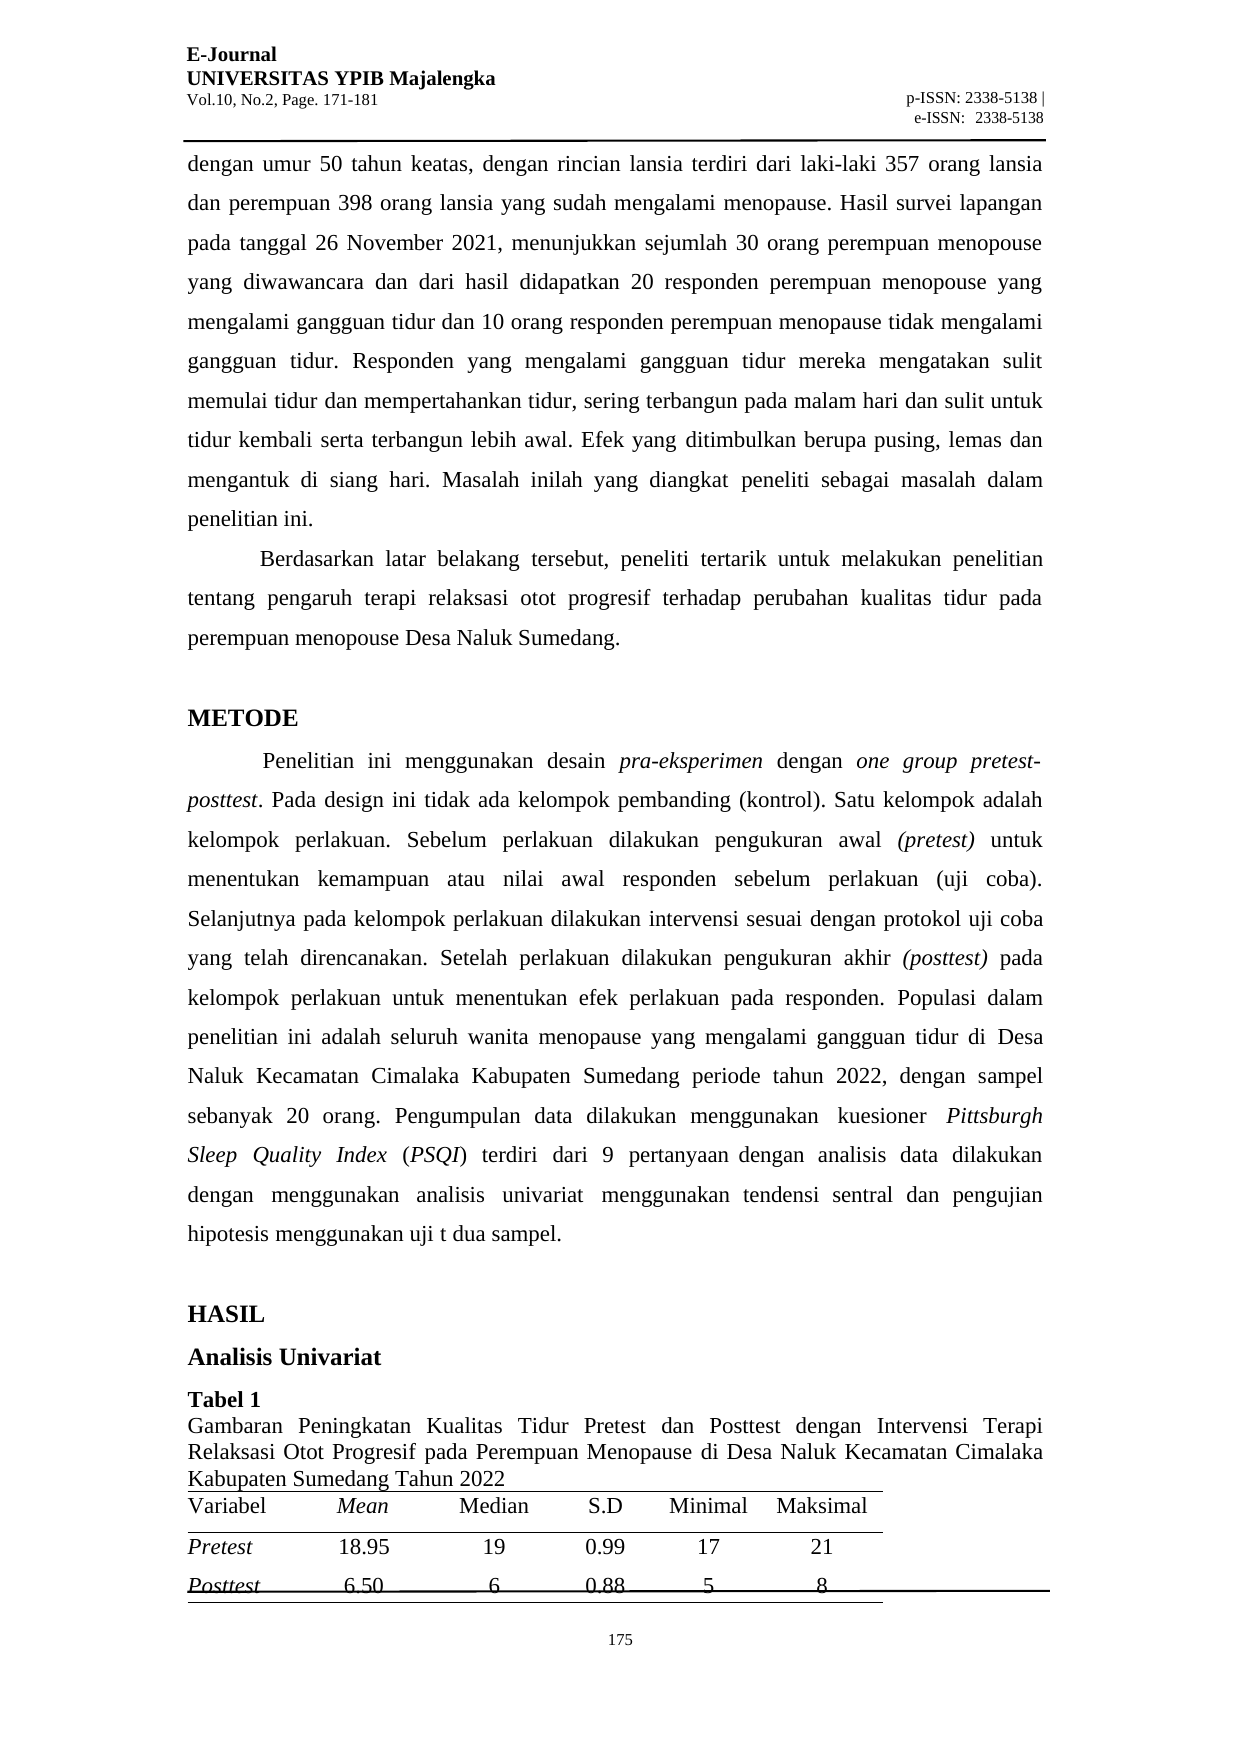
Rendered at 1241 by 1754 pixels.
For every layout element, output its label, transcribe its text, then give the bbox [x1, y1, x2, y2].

table_header Minimal [656, 1492, 770, 1532]
subtitle HASIL [187, 1299, 1043, 1328]
table_cell 8 [770, 1573, 882, 1602]
table_cell 0.99 [564, 1533, 656, 1573]
table_header Variabel [188, 1492, 304, 1532]
table_cell Pretest [188, 1533, 304, 1573]
table_cell 5 [656, 1573, 770, 1602]
table_header Mean [304, 1492, 433, 1532]
table_cell 21 [770, 1533, 882, 1573]
table_cell Posttest [188, 1573, 304, 1602]
text Penelitian ini menggunakan desain pra-eksperimen dengan one group pretest-posttest. Pada design ini tidak ada kelompok pembanding (kontrol). Satu kelompok adalah kelompok perlakuan. Sebelum perlakuan dilakukan pengukuran awal (pretest) untuk menentukan kemampuan atau nilai awal responden sebelum perlakuan (uji coba). Selanjutnya pada kelompok perlakuan dilakukan intervensi sesuai dengan protokol uji coba yang telah direncanakan. Setelah perlakuan dilakukan pengukuran akhir (posttest) pada kelompok perlakuan untuk menentukan efek perlakuan pada responden. Populasi dalam penelitian ini adalah seluruh wanita menopause yang mengalami gangguan tidur di Desa Naluk Kecamatan Cimalaka Kabupaten Sumedang periode tahun 2022, dengan sampel sebanyak 20 orang. Pengumpulan data dilakukan menggunakan kuesioner Pittsburgh Sleep Quality Index (PSQI) terdiri dari 9 pertanyaan dengan analisis data dilakukan dengan menggunakan analisis univariat menggunakan tendensi sentral dan pengujian hipotesis menggunakan uji t dua sampel. [187, 747, 1043, 1247]
table_header Maksimal [770, 1492, 882, 1532]
table_cell 18.95 [304, 1533, 433, 1573]
table_cell 0.88 [564, 1573, 656, 1602]
subtitle Analisis Univariat [187, 1342, 1043, 1371]
table_cell 19 [433, 1533, 564, 1573]
table_cell 6 [433, 1573, 564, 1602]
table_cell 17 [656, 1533, 770, 1573]
subtitle Gambaran Peningkatan Kualitas Tidur Pretest dan Posttest dengan Intervensi Terapi Relaksasi Otot Progresif pada Perempuan Menopause di Desa Naluk Kecamatan Cimalaka Kabupaten Sumedang Tahun 2022 [187, 1412, 1043, 1491]
subtitle Tabel 1 [187, 1386, 1043, 1412]
table_header S.D [564, 1492, 656, 1532]
text Berdasarkan latar belakang tersebut, peneliti tertarik untuk melakukan penelitian tentang pengaruh terapi relaksasi otot progresif terhadap perubahan kualitas tidur pada perempuan menopouse Desa Naluk Sumedang. [187, 545, 1043, 650]
table_header Median [433, 1492, 564, 1532]
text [187, 150, 1043, 532]
table_cell 6.50 [304, 1573, 433, 1602]
subtitle METODE [187, 703, 1043, 732]
